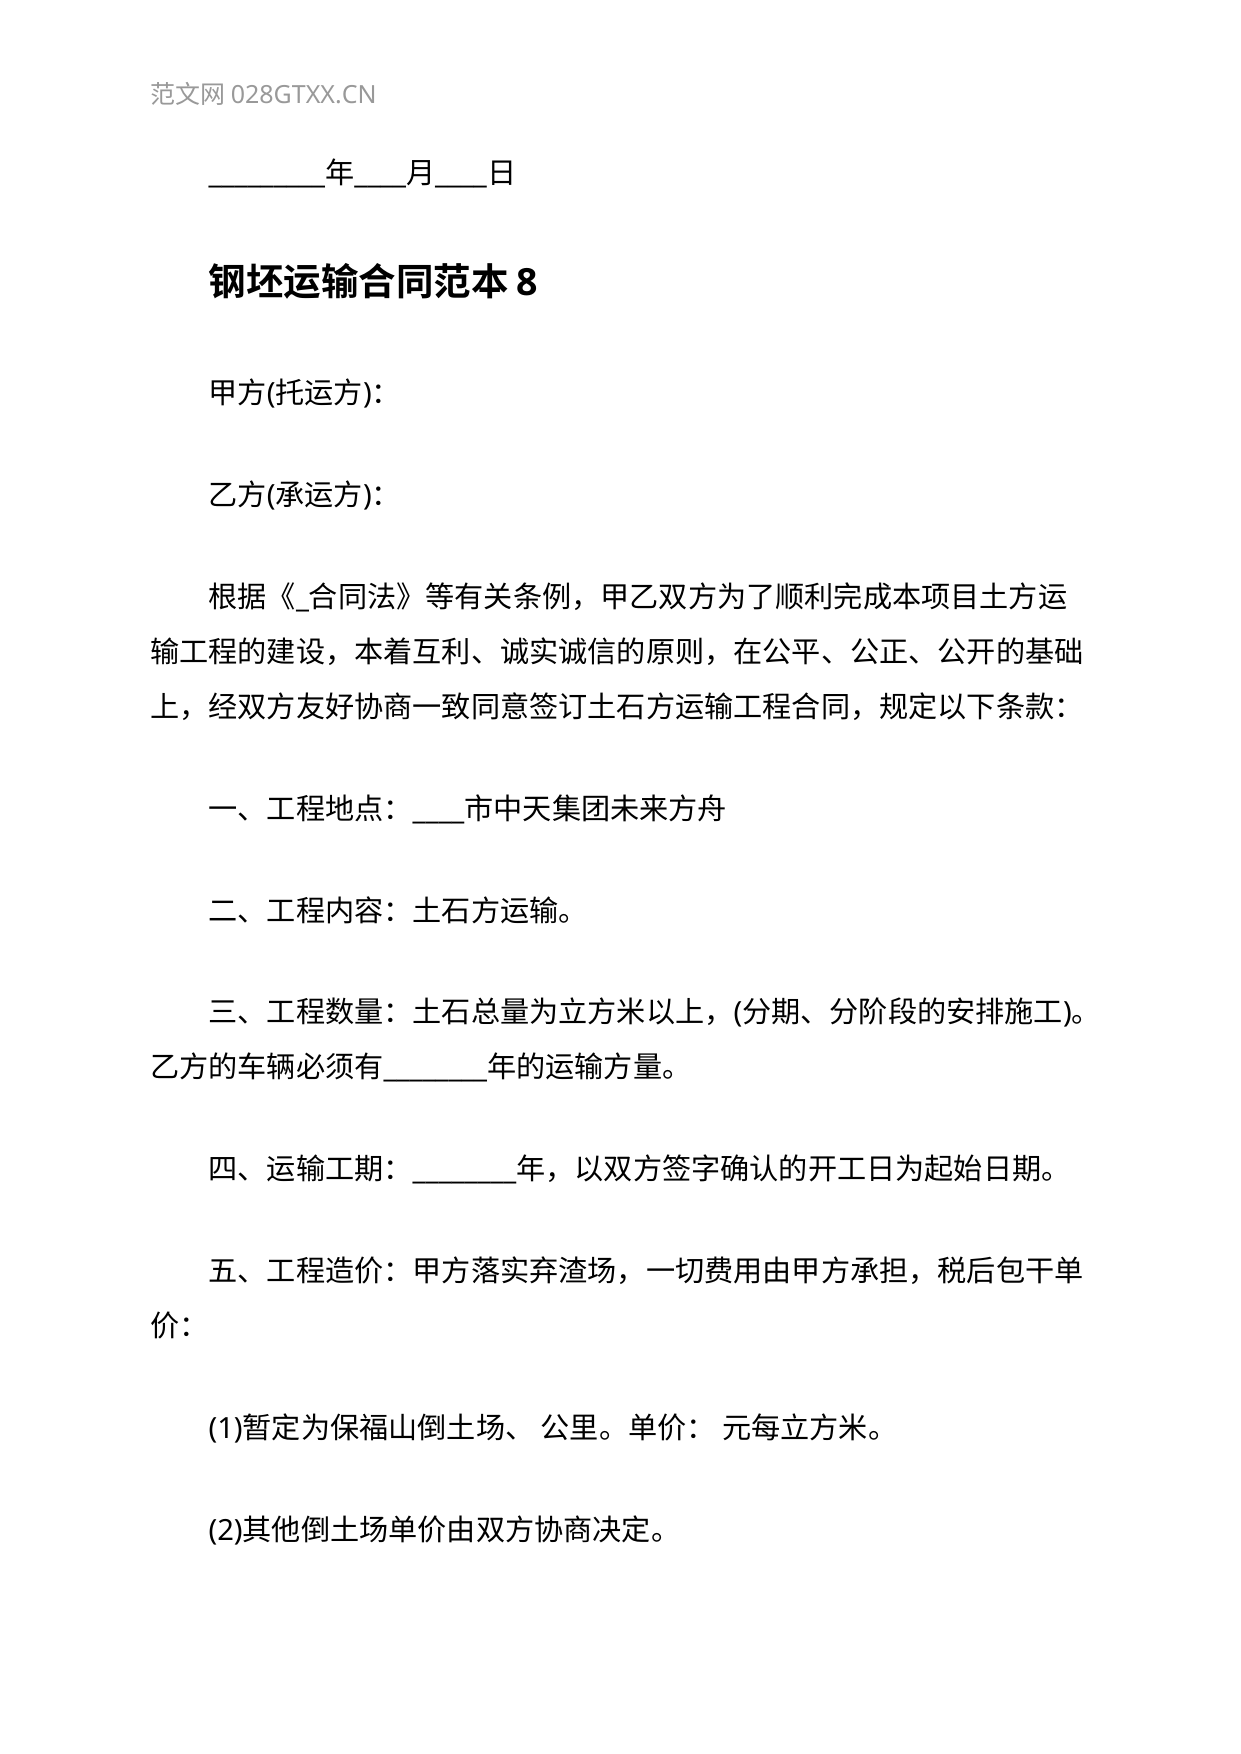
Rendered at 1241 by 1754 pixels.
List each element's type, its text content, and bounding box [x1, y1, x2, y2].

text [150, 150, 1090, 192]
text 五、工程造价：甲方落实弃渣场，一切费用由甲方承担，税后包干单价： [150, 1248, 1090, 1345]
text 根据《_合同法》等有关条例，甲乙双方为了顺利完成本项目土方运输工程的建设，本着互利、诚实诚信的原则，在公平、公正、公开的基础上，经双方友好协商一致同意签订土石方运输工程合同，规定以下条款： [150, 573, 1090, 726]
text 四、运输工期：________年，以双方签字确认的开工日为起始日期。 [150, 1146, 1090, 1188]
text 钢坯运输合同范本8 [150, 252, 1090, 306]
text 二、工程内容：土石方运输。 [150, 887, 1090, 929]
text (1)暂定为保福山倒土场、 公里。单价： 元每立方米。 [150, 1404, 1090, 1447]
text 乙方(承运方)： [150, 472, 1090, 514]
text (2)其他倒土场单价由双方协商决定。 [150, 1507, 1090, 1549]
text 一、工程地点：____市中天集团未来方舟 [150, 785, 1090, 828]
text 甲方(托运方)： [150, 369, 1090, 412]
text 三、工程数量：土石总量为立方米以上，(分期、分阶段的安排施工)。乙方的车辆必须有________年的运输方量。 [150, 989, 1090, 1086]
